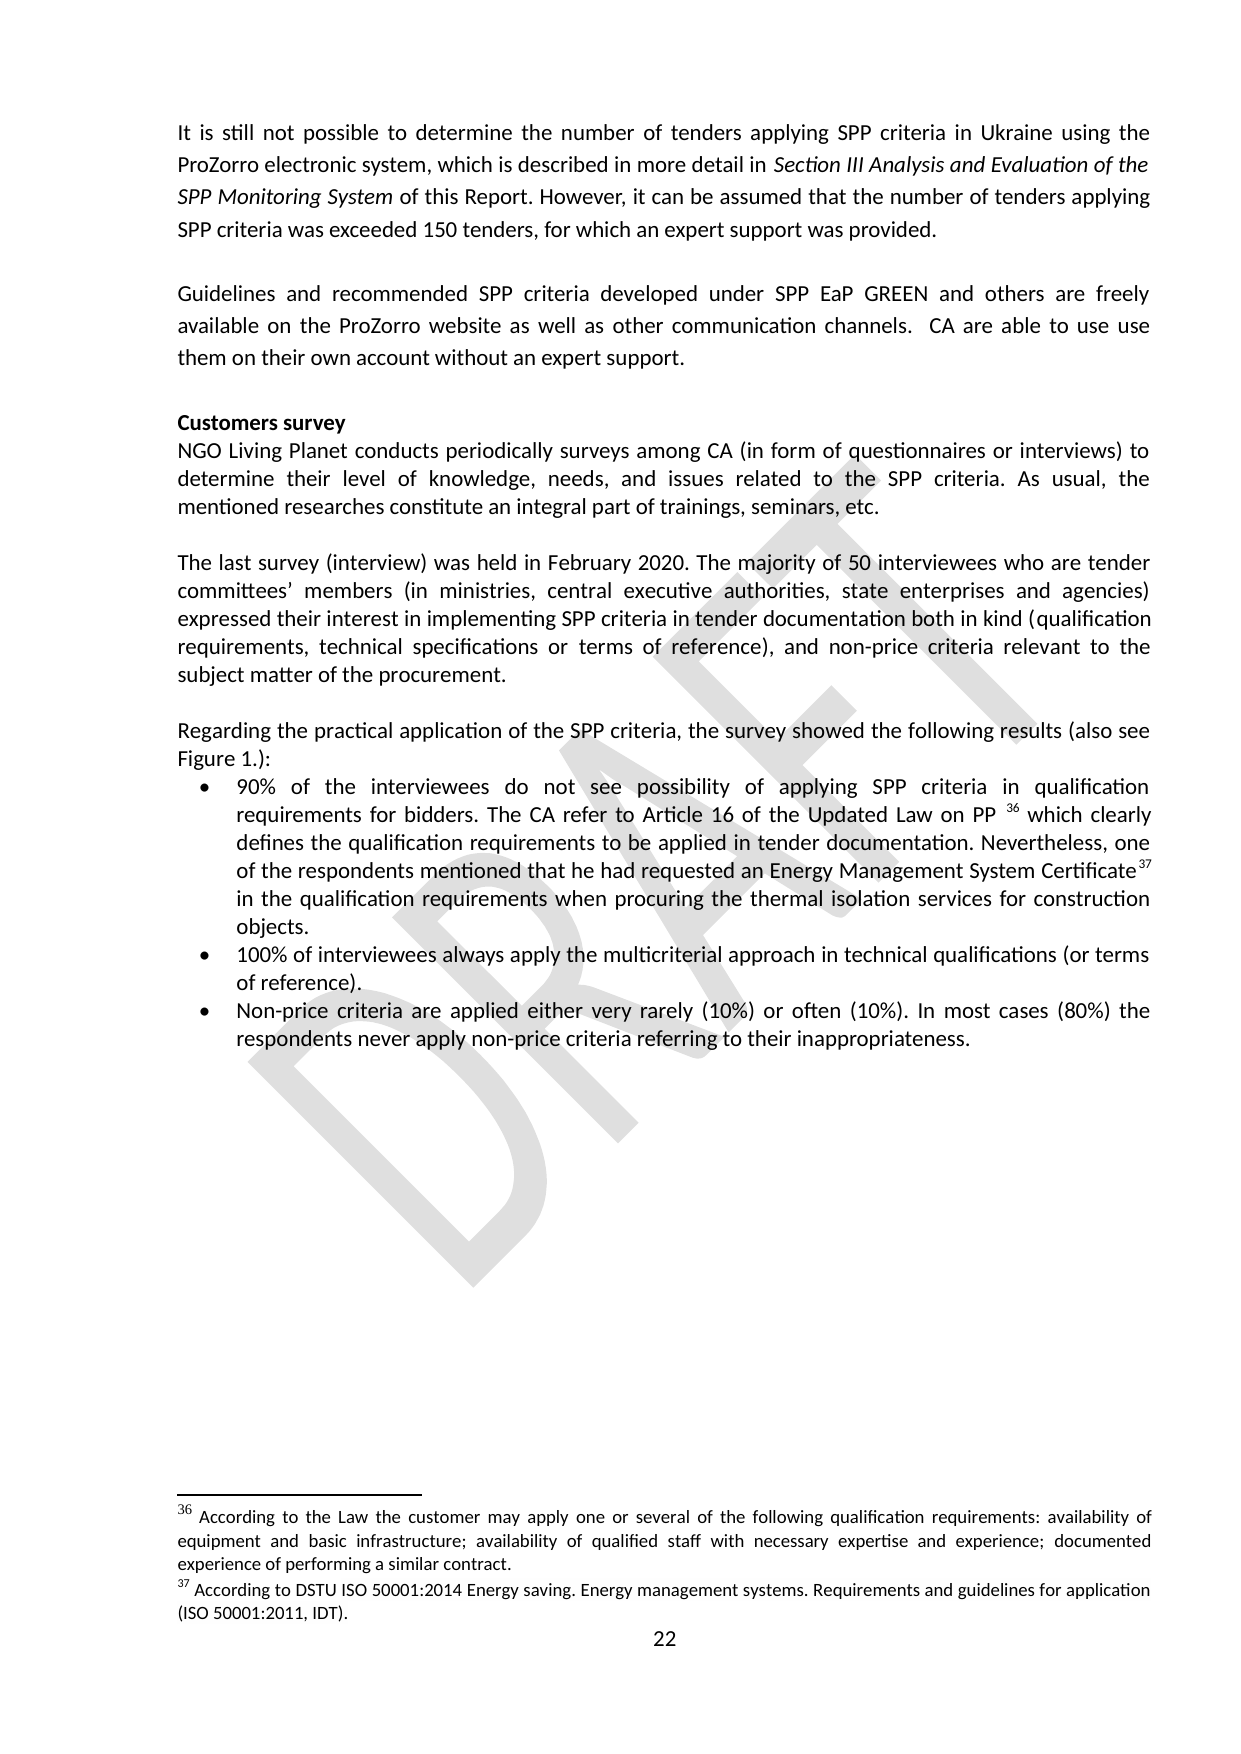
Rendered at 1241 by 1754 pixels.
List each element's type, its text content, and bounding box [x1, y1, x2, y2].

text NGO Living Planet conducts periodically surveys among CA (in form of questionnaires or interviews) to determine their level of knowledge, needs, and issues related to the SPP criteria. As usual, the mentioned researches constitute an integral part of trainings, seminars, etc. [177, 436, 1152, 520]
text It is still not possible to determine the number of tenders applying SPP criteria in Ukraine using the ProZorro electronic system, which is described in more detail in Section III Analysis and Evaluation of the SPP Monitoring System of this Report. However, it can be assumed that the number of tenders applying SPP criteria was exceeded 150 tenders, for which an expert support was provided. [177, 118, 1152, 243]
text Regarding the practical application of the SPP criteria, the survey showed the following results (also see Figure 1.): [177, 716, 1152, 772]
text Guidelines and recommended SPP criteria developed under SPP EaP GREEN and others are freely available on the ProZorro website as well as other communication channels. CA are able to use use them on their own account without an expert support. [177, 279, 1152, 371]
list 100% of interviewees always apply the multicriterial approach in technical qualifications (or terms of reference). [199, 940, 1152, 996]
text Сustomers survey [177, 408, 1152, 436]
list 90% of the interviewees do not see possibility of applying SPP criteria in qualification requirements for bidders. The CA refer to Article 16 of the Updated Law on PP which clearly defines the qualification requirements to be applied in tender documentation. Nevertheless, one of the respondents mentioned that he had requested an Energy Management System Certificate in the qualification requirements when procuring the thermal isolation services for construction objects. [199, 772, 1152, 940]
list Non-price criteria are applied either very rarely (10%) or often (10%). In most cases (80%) the respondents never apply non-price criteria referring to their inappropriateness. [199, 996, 1152, 1052]
text The last survey (interview) was held in February 2020. The majority of 50 interviewees who are tender committees’ members (in ministries, central executive authorities, state enterprises and agencies) expressed their interest in implementing SPP criteria in tender documentation both in kind (qualification requirements, technical specifications or terms of reference), and non-price criteria relevant to the subject matter of the procurement. [177, 548, 1152, 688]
